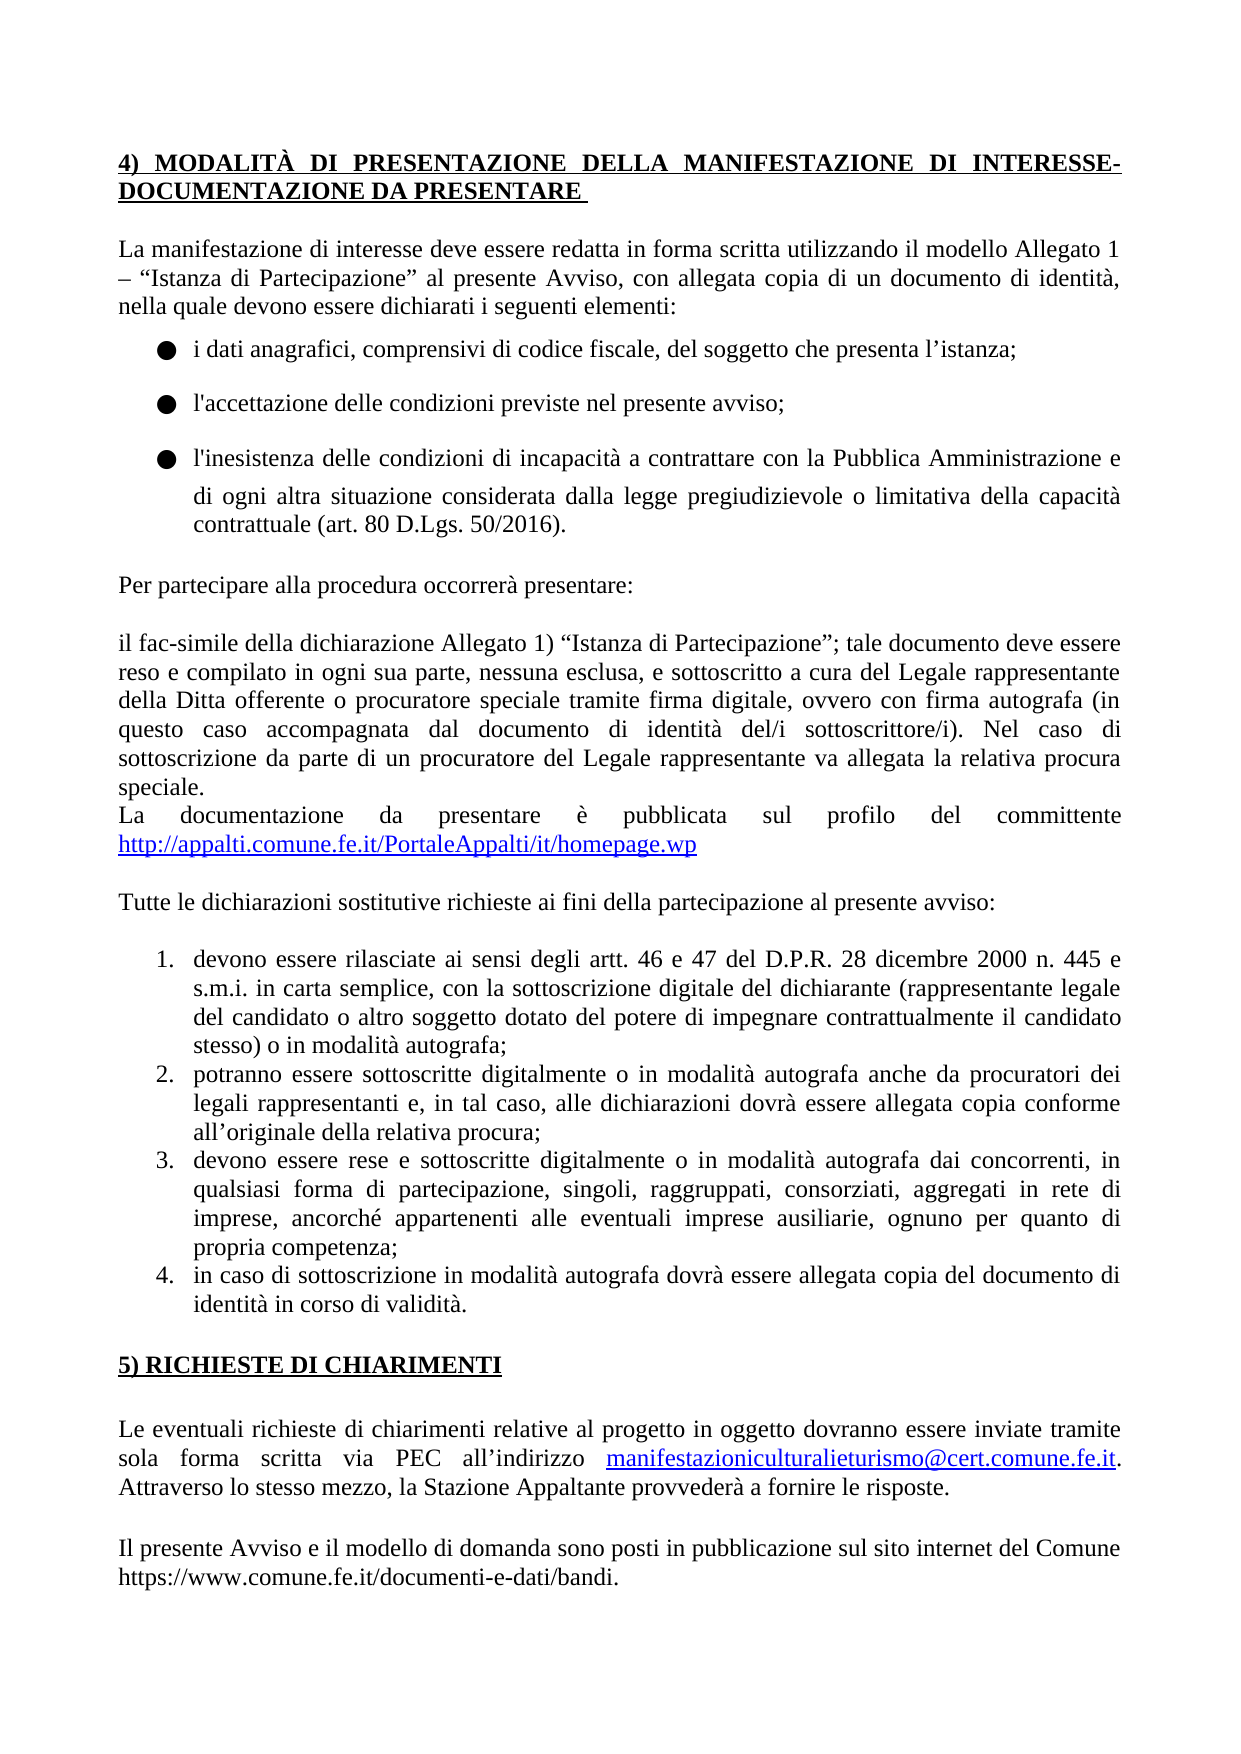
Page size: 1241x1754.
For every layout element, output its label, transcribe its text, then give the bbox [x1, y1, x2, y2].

list l'accettazione delle condizioni previste nel presente avviso; [156, 375, 1122, 426]
text Il presente Avviso e il modello di domanda sono posti in pubblicazione sul sito internet del Comune https://www.comune.fe.it/documenti-e-dati/bandi. [118, 1533, 1122, 1590]
list devono essere rilasciate ai sensi degli artt. 46 e 47 del D.P.R. 28 dicembre 2000 n. 445 e s.m.i. in carta semplice, con la sottoscrizione digitale del dichiarante (rappresentante legale del candidato o altro soggetto dotato del potere di impegnare contrattualmente il candidato stesso) o in modalità autografa; [156, 944, 1122, 1059]
text La documentazione da presentare è pubblicata sul profilo del committente http://appalti.comune.fe.it/PortaleAppalti/it/homepage.wp [118, 800, 1122, 858]
list l'inesistenza delle condizioni di incapacità a contrattare con la Pubblica Amministrazione e di ogni altra situazione considerata dalla legge pregiudizievole o limitativa della capacità contrattuale (art. 80 D.Lgs. 50/2016). [156, 429, 1122, 538]
list devono essere rese e sottoscritte digitalmente o in modalità autografa dai concorrenti, in qualsiasi forma di partecipazione, singoli, raggruppati, consorziati, aggregati in rete di imprese, ancorché appartenenti alle eventuali imprese ausiliarie, ognuno per quanto di propria competenza; [156, 1145, 1122, 1260]
text 4) MODALITÀ DI PRESENTAZIONE DELLA MANIFESTAZIONE DI INTERESSE-DOCUMENTAZIONE DA PRESENTARE [118, 174, 1122, 205]
list potranno essere sottoscritte digitalmente o in modalità autografa anche da procuratori dei legali rappresentanti e, in tal caso, alle dichiarazioni dovrà essere allegata copia conforme all’originale della relativa procura; [156, 1059, 1122, 1145]
text 4) MODALITÀ DI PRESENTAZIONE DELLA MANIFESTAZIONE DI INTERESSE-DOCUMENTAZIONE DA PRESENTARE [118, 148, 1122, 173]
text Tutte le dichiarazioni sostitutive richieste ai fini della partecipazione al presente avviso: [118, 887, 1122, 915]
list in caso di sottoscrizione in modalità autografa dovrà essere allegata copia del documento di identità in corso di validità. [156, 1260, 1122, 1318]
text Per partecipare alla procedura occorrerà presentare: [118, 570, 1122, 599]
text 5) RICHIESTE DI CHIARIMENTI [118, 1350, 1122, 1379]
text La manifestazione di interesse deve essere redatta in forma scritta utilizzando il modello Allegato 1 – “Istanza di Partecipazione” al presente Avviso, con allegata copia di un documento di identità, nella quale devono essere dichiarati i seguenti elementi: [118, 234, 1122, 320]
text il fac-simile della dichiarazione Allegato 1) “Istanza di Partecipazione”; tale documento deve essere reso e compilato in ogni sua parte, nessuna esclusa, e sottoscritto a cura del Legale rappresentante della Ditta offerente o procuratore speciale tramite firma digitale, ovvero con firma autografa (in questo caso accompagnata dal documento di identità del/i sottoscrittore/i). Nel caso di sottoscrizione da parte di un procuratore del Legale rappresentante va allegata la relativa procura speciale. [118, 628, 1122, 800]
text Le eventuali richieste di chiarimenti relative al progetto in oggetto dovranno essere inviate tramite sola forma scritta via PEC all’indirizzo manifestazioniculturalieturismo@cert.comune.fe.it. Attraverso lo stesso mezzo, la Stazione Appaltante provvederà a fornire le risposte. [118, 1414, 1122, 1501]
list i dati anagrafici, comprensivi di codice fiscale, del soggetto che presenta l’istanza; [156, 320, 1122, 371]
